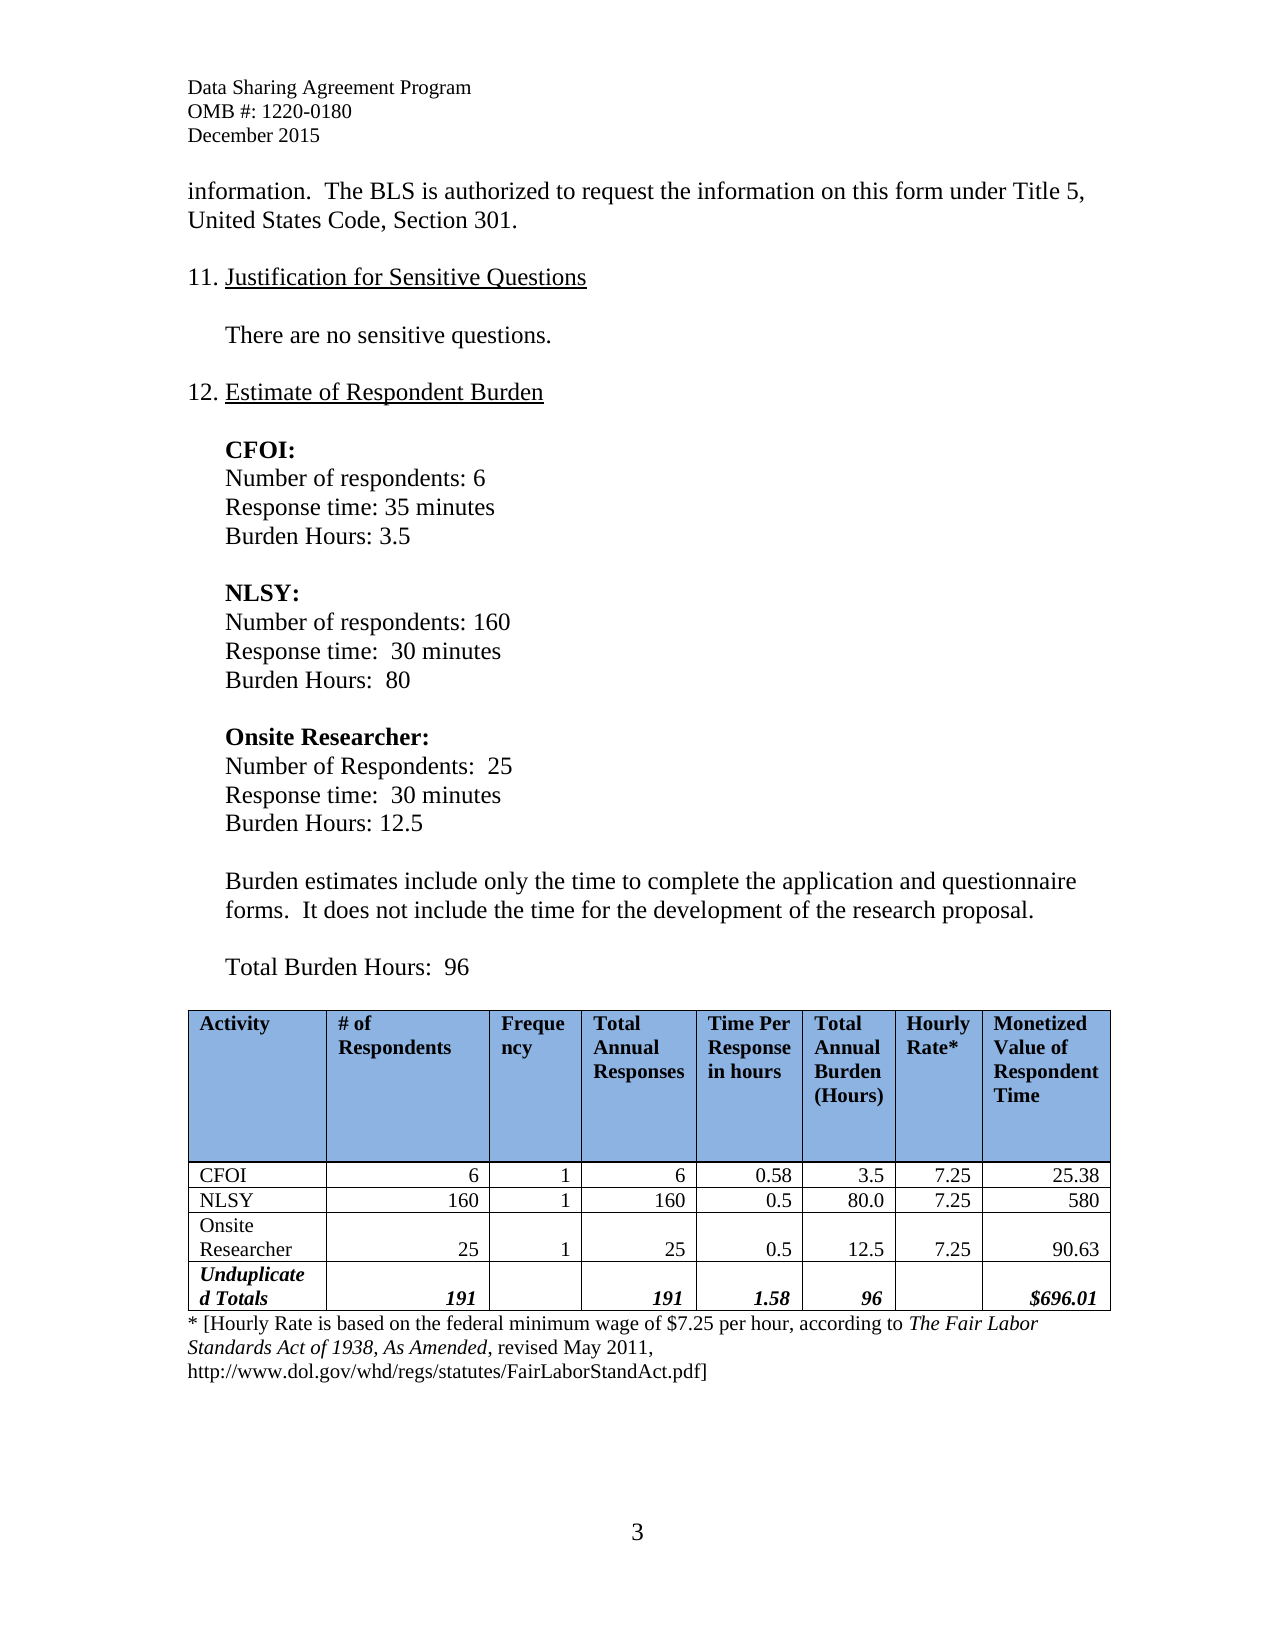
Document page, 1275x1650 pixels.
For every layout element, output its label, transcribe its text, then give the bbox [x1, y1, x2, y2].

table_cell Unduplicated Totals [189, 1262, 326, 1310]
table_cell 25 [582, 1213, 696, 1261]
table_cell $696.01 [983, 1262, 1110, 1310]
table_cell 0.5 [697, 1188, 802, 1212]
table_cell 160 [582, 1188, 696, 1212]
table_cell 25.38 [983, 1163, 1110, 1187]
table_cell 191 [582, 1262, 696, 1310]
table_cell 0.58 [697, 1163, 802, 1187]
text Response time: 35 minutes [225, 492, 1087, 521]
table_header Activity [189, 1011, 326, 1161]
table_cell [490, 1262, 581, 1310]
text Number of respondents: 6 [225, 463, 1087, 492]
table_cell [896, 1262, 982, 1310]
text NLSY: [225, 578, 1087, 607]
text Number of respondents: 160 [225, 607, 1087, 636]
table_cell 96 [803, 1262, 895, 1310]
table_cell 1 [490, 1213, 581, 1261]
table_cell Onsite Researcher [189, 1213, 326, 1261]
table_cell 7.25 [896, 1188, 982, 1212]
table_cell 12.5 [803, 1213, 895, 1261]
text Burden Hours: 12.5 [225, 808, 1087, 837]
table_cell 1 [490, 1188, 581, 1212]
table_cell 6 [327, 1163, 489, 1187]
list Justification for Sensitive Questions [187, 262, 1087, 291]
table_cell 7.25 [896, 1163, 982, 1187]
table_header Monetized Value of Respondent Time [983, 1011, 1110, 1161]
table_cell 160 [327, 1188, 489, 1212]
text CFOI: [225, 435, 1087, 463]
table_cell 1 [490, 1163, 581, 1187]
text Total Burden Hours: 96 [225, 952, 1087, 981]
table_cell CFOI [189, 1163, 326, 1187]
table_cell 191 [327, 1262, 489, 1310]
list Estimate of Respondent Burden [187, 377, 1087, 406]
table_header Time Per Response in hours [697, 1011, 802, 1161]
table_cell 6 [582, 1163, 696, 1187]
table_cell 0.5 [697, 1213, 802, 1261]
table_cell 80.0 [803, 1188, 895, 1212]
text Response time: 30 minutes [225, 780, 1087, 808]
text Burden estimates include only the time to complete the application and questionnaire forms. It does not include the time for the development of the research proposal. [225, 866, 1087, 923]
table_cell 1.58 [697, 1262, 802, 1310]
table_cell 25 [327, 1213, 489, 1261]
table_header Hourly Rate* [896, 1011, 982, 1161]
table_cell 90.63 [983, 1213, 1110, 1261]
table_cell NLSY [189, 1188, 326, 1212]
text Number of Respondents: 25 [225, 751, 1087, 780]
table_header Frequency [490, 1011, 581, 1161]
text Response time: 30 minutes [225, 636, 1087, 665]
text Onsite Researcher: [225, 722, 1087, 751]
table_cell 7.25 [896, 1213, 982, 1261]
text Burden Hours: 80 [225, 665, 1087, 693]
table_cell 580 [983, 1188, 1110, 1212]
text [187, 176, 1087, 233]
table_header # of Respondents [327, 1011, 489, 1161]
text * [Hourly Rate is based on the federal minimum wage of $7.25 per hour, according to The Fair Labor Standards Act of 1938, As Amended, revised May 2011, http://www.dol.gov/whd/regs/statutes/FairLaborStandAct.pdf] [187, 1311, 1087, 1383]
text Burden Hours: 3.5 [225, 521, 1087, 550]
table_cell 3.5 [803, 1163, 895, 1187]
table_header Total Annual Burden (Hours) [803, 1011, 895, 1161]
table_header Total Annual Responses [582, 1011, 696, 1161]
text There are no sensitive questions. [225, 320, 1087, 348]
